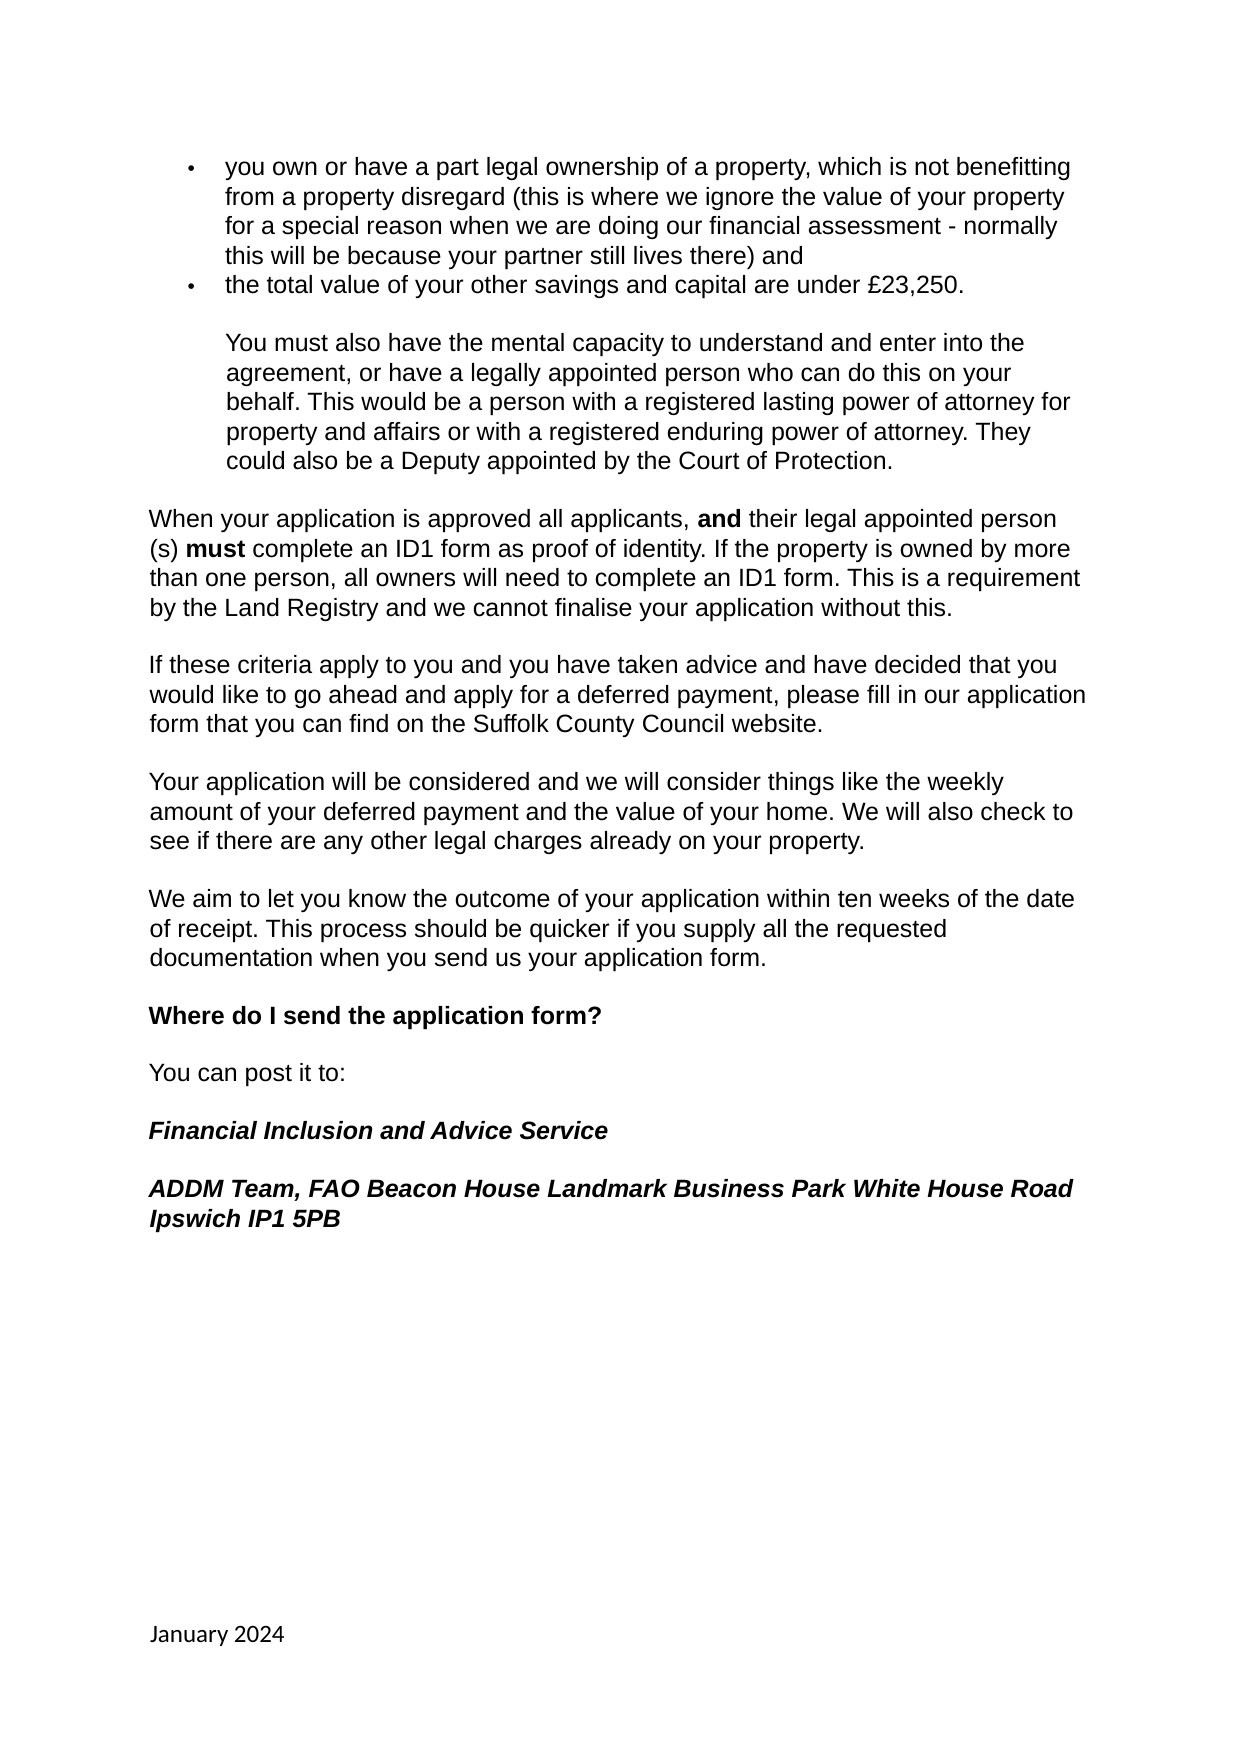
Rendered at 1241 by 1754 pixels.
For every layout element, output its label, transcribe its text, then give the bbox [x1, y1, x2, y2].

text You must also have the mental capacity to understand and enter into the agreement, or have a legally appointed person who can do this on your behalf. This would be a person with a registered lasting power of attorney for property and affairs or with a registered enduring power of attorney. They could also be a Deputy appointed by the Court of Protection. [225, 328, 1088, 475]
text We aim to let you know the outcome of your application within ten weeks of the date of receipt. This process should be quicker if you supply all the requested documentation when you send us your application form. [148, 884, 1088, 972]
text ADDM Team, FAO Beacon House Landmark Business Park White House Road Ipswich IP1 5PB [148, 1174, 1088, 1232]
text When your application is approved all applicants, and their legal appointed person (s) must complete an ID1 form as proof of identity. If the property is owned by more than one person, all owners will need to complete an ID1 form. This is a requirement by the Land Registry and we cannot finalise your application without this. [148, 504, 1088, 621]
text You can post it to: [148, 1058, 1088, 1087]
text Where do I send the application form? [148, 1001, 1088, 1030]
text Financial Inclusion and Advice Service [148, 1116, 1088, 1145]
list the total value of your other savings and capital are under £23,250. [187, 270, 1088, 299]
text Your application will be considered and we will consider things like the weekly amount of your deferred payment and the value of your home. We will also check to see if there are any other legal charges already on your property. [148, 767, 1088, 855]
list you own or have a part legal ownership of a property, which is not benefitting from a property disregard (this is where we ignore the value of your property for a special reason when we are doing our financial assessment - normally this will be because your partner still lives there) and [187, 152, 1088, 269]
text If these criteria apply to you and you have taken advice and have decided that you would like to go ahead and apply for a deferred payment, please fill in our application form that you can find on the Suffolk County Council website. [148, 650, 1088, 738]
